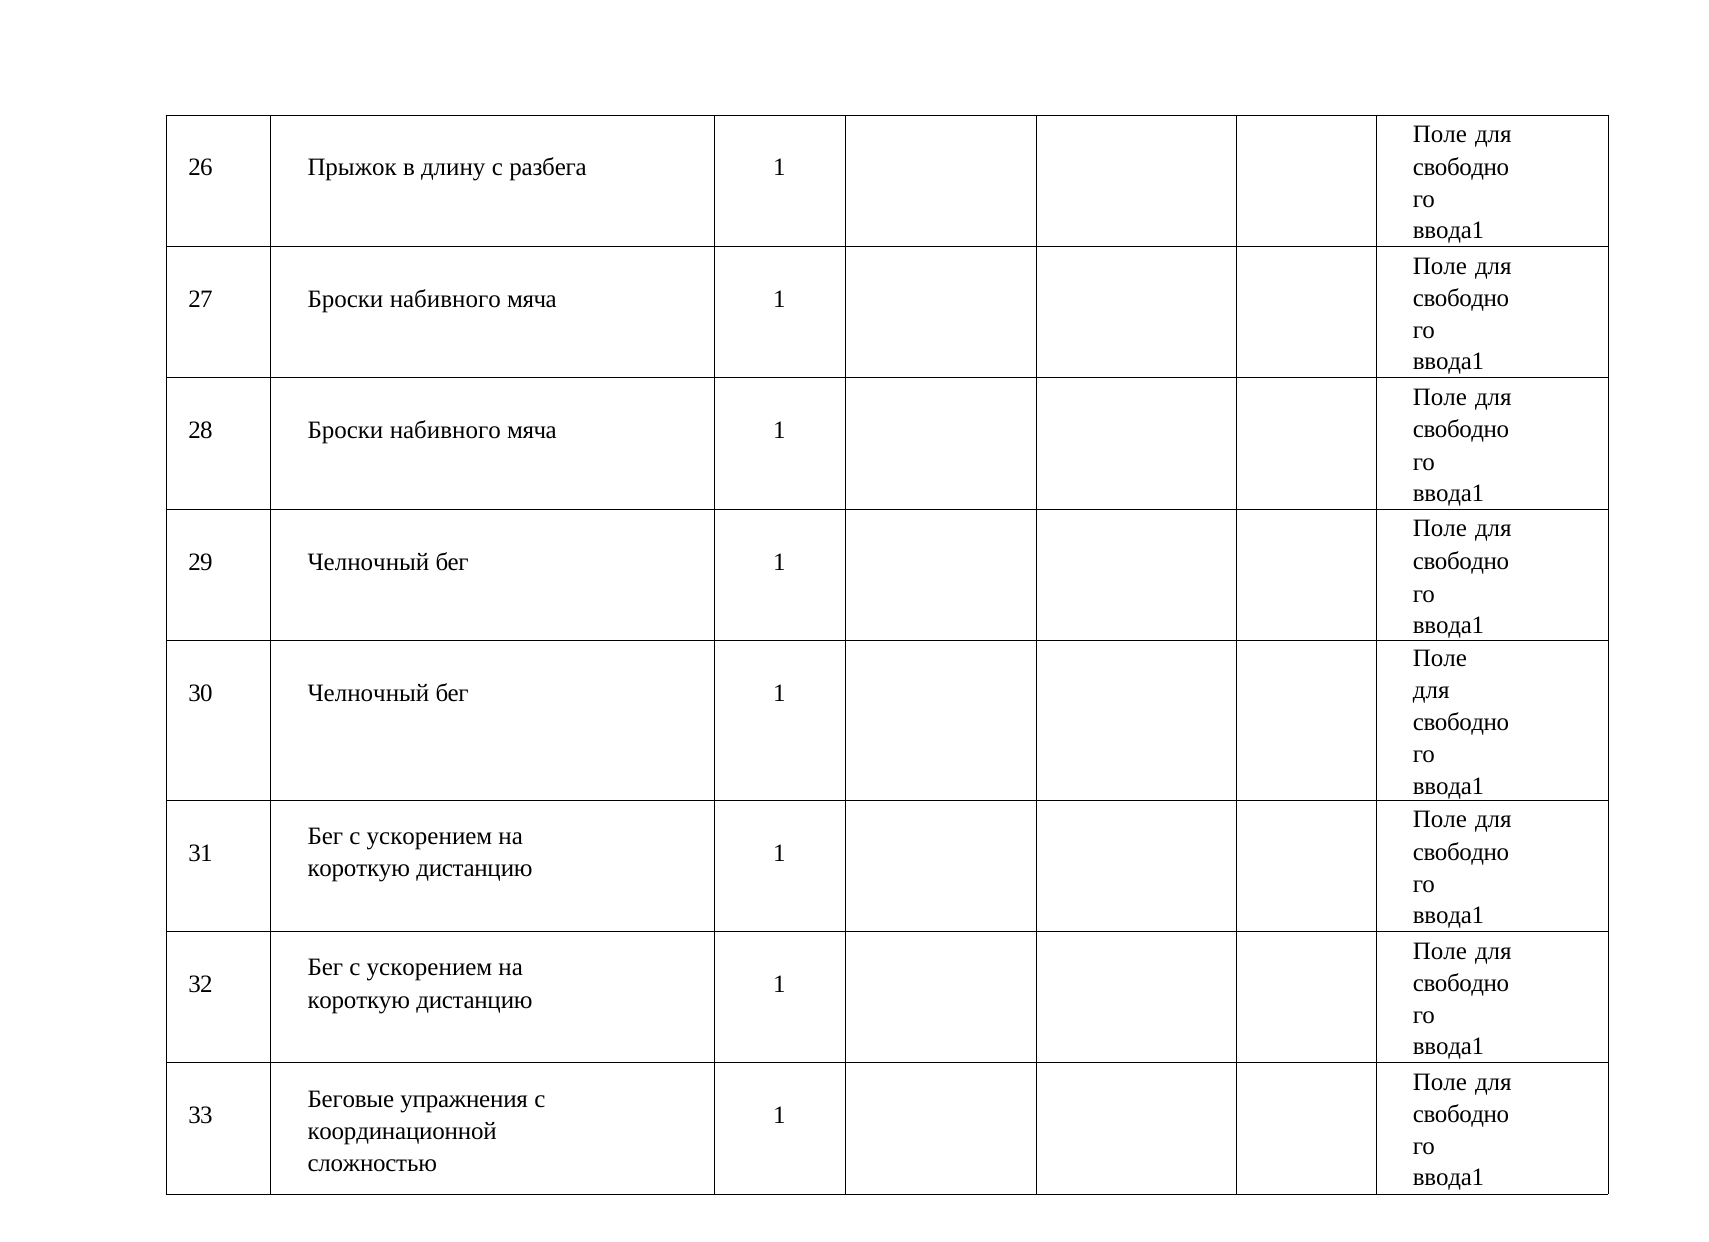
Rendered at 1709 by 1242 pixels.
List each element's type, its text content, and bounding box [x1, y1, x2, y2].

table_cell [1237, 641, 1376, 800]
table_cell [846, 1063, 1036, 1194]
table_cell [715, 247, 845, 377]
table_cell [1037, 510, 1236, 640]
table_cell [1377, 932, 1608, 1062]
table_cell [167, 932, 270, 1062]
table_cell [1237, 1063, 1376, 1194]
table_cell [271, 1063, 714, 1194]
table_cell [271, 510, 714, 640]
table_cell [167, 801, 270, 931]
table_cell Броски набивного мяча [271, 247, 714, 377]
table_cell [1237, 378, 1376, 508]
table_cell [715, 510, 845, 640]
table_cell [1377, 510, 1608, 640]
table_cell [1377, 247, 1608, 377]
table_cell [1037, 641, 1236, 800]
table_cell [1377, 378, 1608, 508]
table_cell 27 [167, 247, 270, 377]
table_header 26 [167, 116, 270, 246]
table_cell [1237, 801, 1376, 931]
table_header Прыжок в длину с разбега [271, 116, 714, 246]
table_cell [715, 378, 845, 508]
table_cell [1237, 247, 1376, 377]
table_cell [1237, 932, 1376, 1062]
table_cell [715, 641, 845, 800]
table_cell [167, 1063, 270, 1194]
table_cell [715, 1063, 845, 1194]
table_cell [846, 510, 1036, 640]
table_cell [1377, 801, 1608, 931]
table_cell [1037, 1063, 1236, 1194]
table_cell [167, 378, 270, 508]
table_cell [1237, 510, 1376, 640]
table_header 1 [715, 116, 845, 246]
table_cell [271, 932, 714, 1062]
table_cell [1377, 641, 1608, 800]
table_header [846, 116, 1036, 246]
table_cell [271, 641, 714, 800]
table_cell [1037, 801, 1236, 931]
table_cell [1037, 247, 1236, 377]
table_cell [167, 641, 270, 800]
table_header Поле для свободно го ввода1 [1377, 116, 1608, 246]
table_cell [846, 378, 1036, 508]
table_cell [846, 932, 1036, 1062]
table_header [1237, 116, 1376, 246]
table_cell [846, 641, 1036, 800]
table_header [1037, 116, 1236, 246]
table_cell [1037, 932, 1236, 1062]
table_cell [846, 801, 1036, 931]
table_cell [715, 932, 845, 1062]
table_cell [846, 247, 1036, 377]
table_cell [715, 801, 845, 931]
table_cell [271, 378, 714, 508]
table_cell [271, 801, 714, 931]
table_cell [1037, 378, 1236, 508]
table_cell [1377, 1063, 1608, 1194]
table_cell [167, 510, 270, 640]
